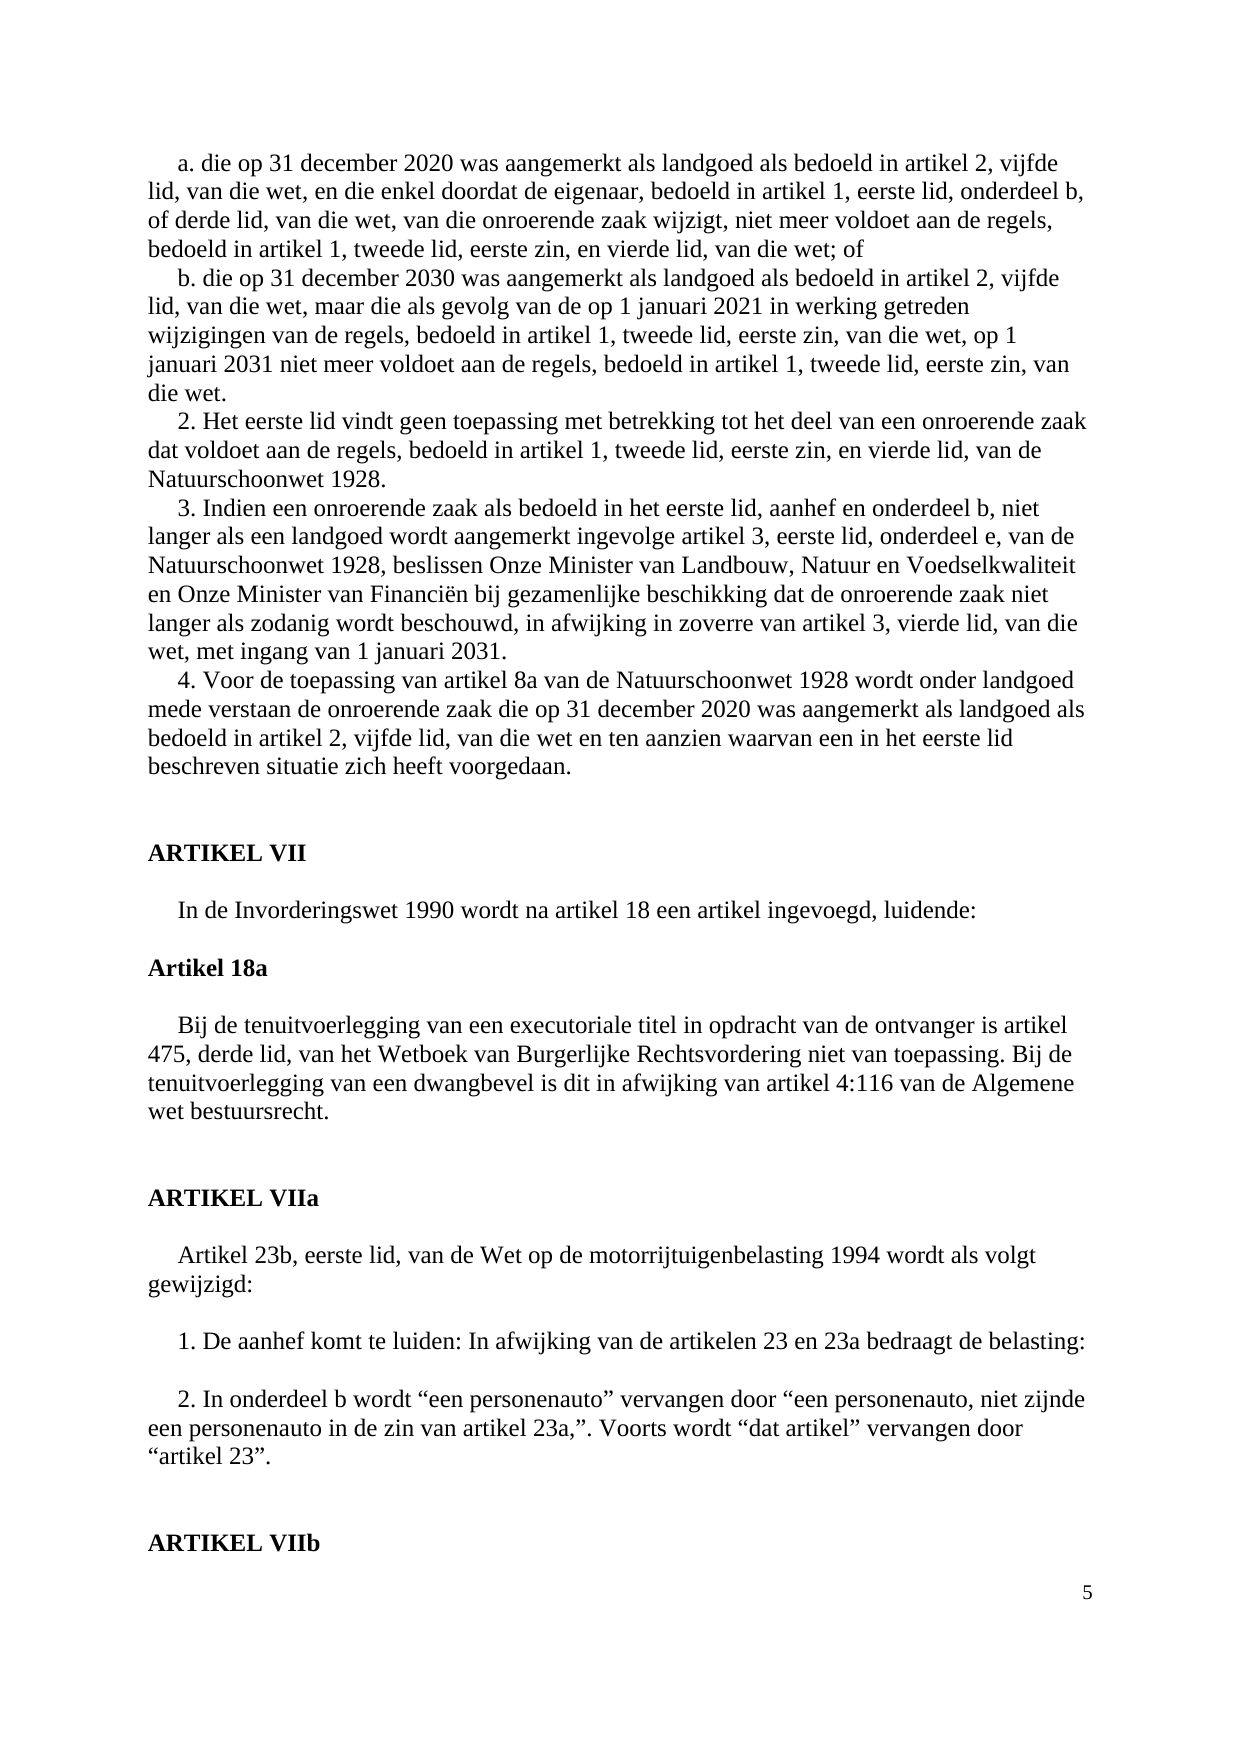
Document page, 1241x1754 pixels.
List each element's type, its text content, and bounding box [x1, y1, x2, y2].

text In de Invorderingswet 1990 wordt na artikel 18 een artikel ingevoegd, luidende: [148, 895, 1092, 924]
text Artikel 23b, eerste lid, van de Wet op de motorrijtuigenbelasting 1994 wordt als volgt gewijzigd: [148, 1240, 1092, 1298]
text ARTIKEL VIIb [148, 1528, 1092, 1556]
text 3. Indien een onroerende zaak als bedoeld in het eerste lid, aanhef en onderdeel b, niet langer als een landgoed wordt aangemerkt ingevolge artikel 3, eerste lid, onderdeel e, van de Natuurschoonwet 1928, beslissen Onze Minister van Landbouw, Natuur en Voedselkwaliteit en Onze Minister van Financiën bij gezamenlijke beschikking dat de onroerende zaak niet langer als zodanig wordt beschouwd, in afwijking in zoverre van artikel 3, vierde lid, van die wet, met ingang van 1 januari 2031. [148, 493, 1092, 665]
text 1. De aanhef komt te luiden: In afwijking van de artikelen 23 en 23a bedraagt de belasting: [148, 1326, 1092, 1355]
text Bij de tenuitvoerlegging van een executoriale titel in opdracht van de ontvanger is artikel 475, derde lid, van het Wetboek van Burgerlijke Rechtsvordering niet van toepassing. Bij de tenuitvoerlegging van een dwangbevel is dit in afwijking van artikel 4:116 van de Algemene wet bestuursrecht. [148, 1010, 1092, 1125]
text 2. Het eerste lid vindt geen toepassing met betrekking tot het deel van een onroerende zaak dat voldoet aan de regels, bedoeld in artikel 1, tweede lid, eerste zin, en vierde lid, van de Natuurschoonwet 1928. [148, 406, 1092, 493]
text ARTIKEL VII [148, 838, 1092, 866]
text a. die op 31 december 2020 was aangemerkt als landgoed als bedoeld in artikel 2, vijfde lid, van die wet, en die enkel doordat de eigenaar, bedoeld in artikel 1, eerste lid, onderdeel b, of derde lid, van die wet, van die onroerende zaak wijzigt, niet meer voldoet aan de regels, bedoeld in artikel 1, tweede lid, eerste zin, en vierde lid, van die wet; of [148, 148, 1092, 263]
text 2. In onderdeel b wordt “een personenauto” vervangen door “een personenauto, niet zijnde een personenauto in de zin van artikel 23a,”. Voorts wordt “dat artikel” vervangen door “artikel 23”. [148, 1384, 1092, 1470]
text 4. Voor de toepassing van artikel 8a van de Natuurschoonwet 1928 wordt onder landgoed mede verstaan de onroerende zaak die op 31 december 2020 was aangemerkt als landgoed als bedoeld in artikel 2, vijfde lid, van die wet en ten aanzien waarvan een in het eerste lid beschreven situatie zich heeft voorgedaan. [148, 665, 1092, 780]
text ARTIKEL VIIa [148, 1183, 1092, 1211]
text Artikel 18a [148, 953, 1092, 981]
text b. die op 31 december 2030 was aangemerkt als landgoed als bedoeld in artikel 2, vijfde lid, van die wet, maar die als gevolg van de op 1 januari 2021 in werking getreden wijzigingen van de regels, bedoeld in artikel 1, tweede lid, eerste zin, van die wet, op 1 januari 2031 niet meer voldoet aan de regels, bedoeld in artikel 1, tweede lid, eerste zin, van die wet. [148, 263, 1092, 406]
